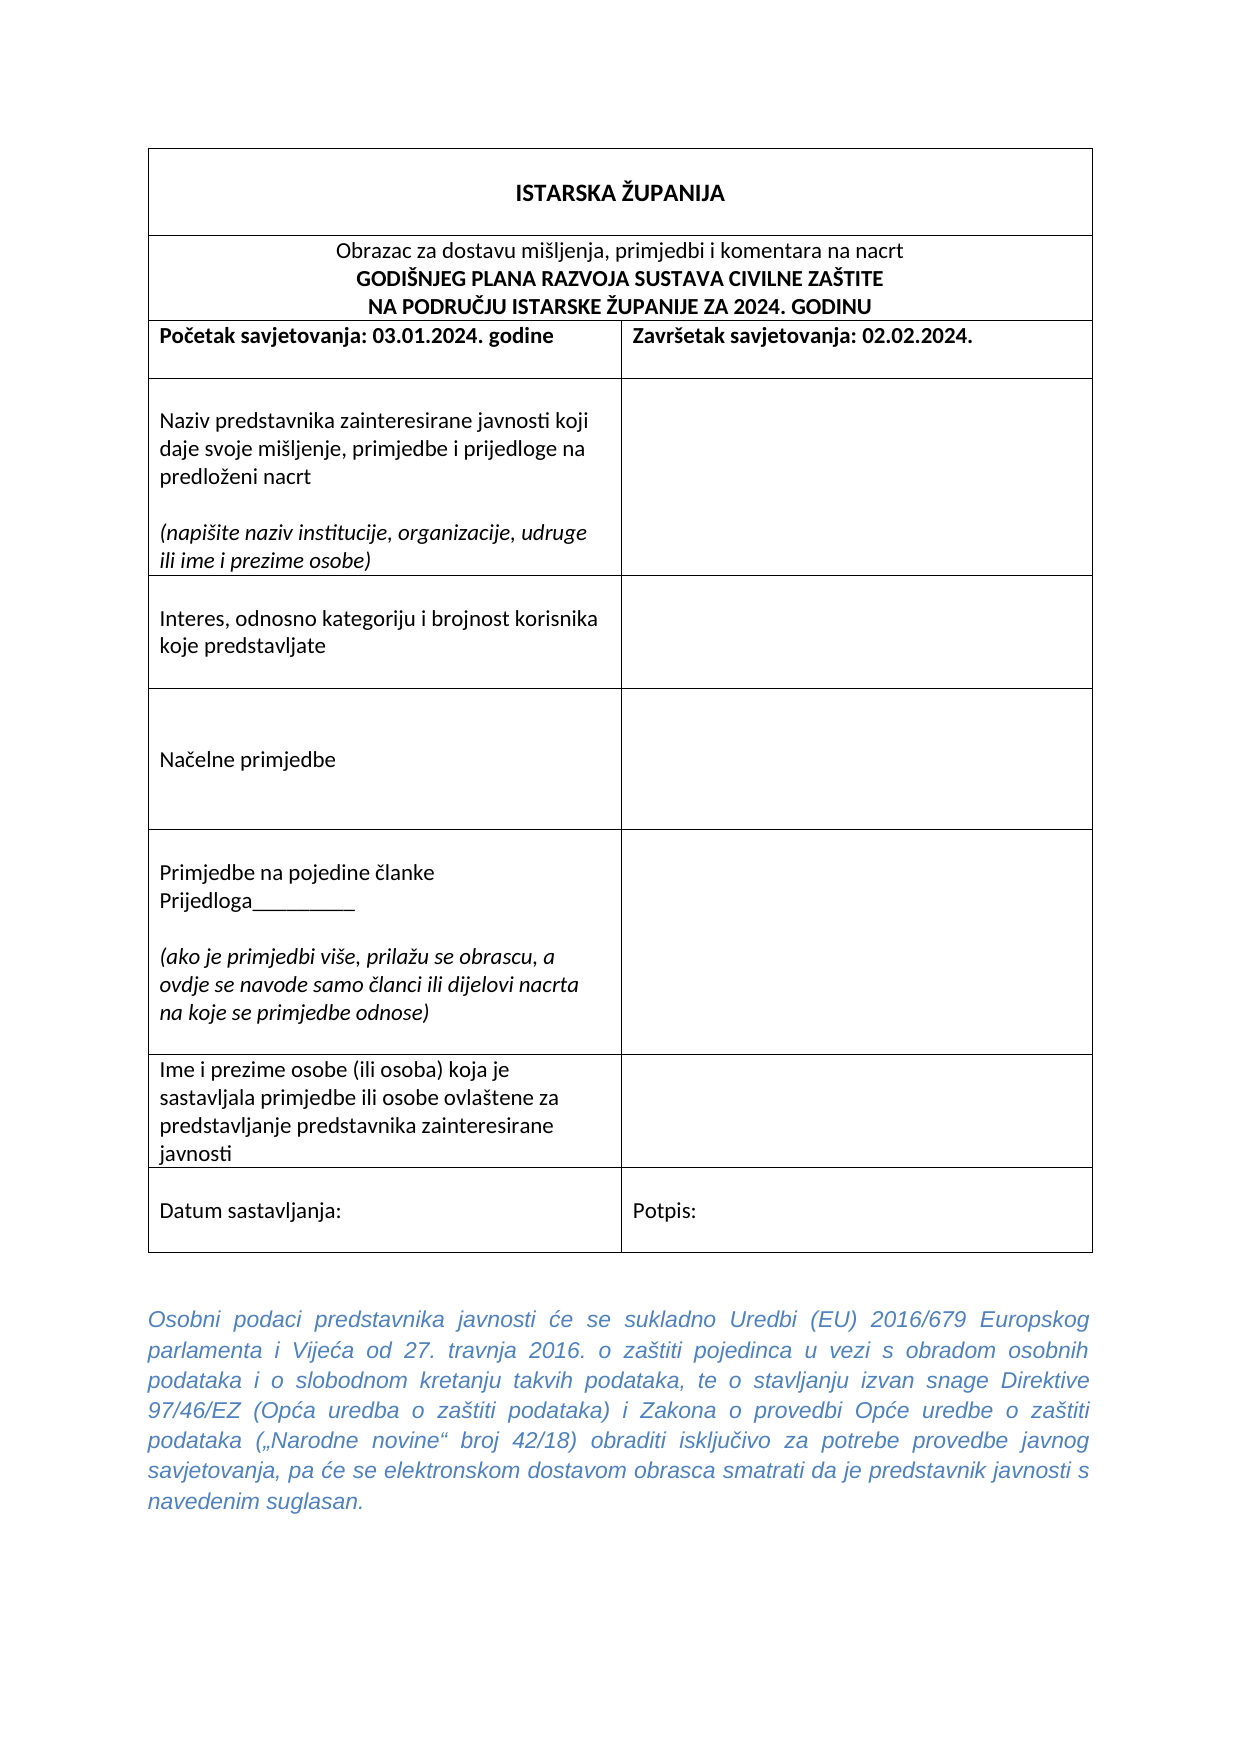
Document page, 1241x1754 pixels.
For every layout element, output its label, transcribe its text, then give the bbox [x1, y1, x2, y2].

table_cell [622, 576, 1092, 688]
table_cell Početak savjetovanja: 03.01.2024. godine [149, 321, 621, 377]
table_cell Datum sastavljanja: [149, 1168, 621, 1252]
table_cell Obrazac za dostavu mišljenja, primjedbi i komentara na nacrt GODIŠNJEG PLANA RAZVOJA SUSTAVA CIVILNE ZAŠTITE NA PODRUČJU ISTARSKE ŽUPANIJE ZA 2024. GODINU [149, 236, 1092, 320]
table_cell Načelne primjedbe [149, 689, 621, 829]
table_cell [622, 830, 1092, 1054]
table_cell [622, 689, 1092, 829]
table_cell Završetak savjetovanja: 02.02.2024. [622, 321, 1092, 377]
table_cell [622, 1055, 1092, 1167]
table_header ISTARSKA ŽUPANIJA [149, 149, 1092, 235]
text Osobni podaci predstavnika javnosti će se sukladno Uredbi (EU) 2016/679 Europskog parlamenta i Vijeća od 27. travnja 2016. o zaštiti pojedinca u vezi s obradom osobnih podataka i o slobodnom kretanju takvih podataka, te o stavljanju izvan snage Direktive 97/46/EZ (Opća uredba o zaštiti podataka) i Zakona o provedbi Opće uredbe o zaštiti podataka („Narodne novine“ broj 42/18) obraditi isključivo za potrebe provedbe javnog savjetovanja, pa će se elektronskom dostavom obrasca smatrati da je predstavnik javnosti s navedenim suglasan. [148, 1306, 1093, 1514]
table_cell Ime i prezime osobe (ili osoba) koja je sastavljala primjedbe ili osobe ovlaštene za predstavljanje predstavnika zainteresirane javnosti [149, 1055, 621, 1167]
table_cell Interes, odnosno kategoriju i brojnost korisnika koje predstavljate [149, 576, 621, 688]
table_cell Potpis: [622, 1168, 1092, 1252]
table_cell Primjedbe na pojedine članke Prijedloga_________ (ako je primjedbi više, prilažu se obrascu, a ovdje se navode samo članci ili dijelovi nacrta na koje se primjedbe odnose) [149, 830, 621, 1054]
table_cell Naziv predstavnika zainteresirane javnosti koji daje svoje mišljenje, primjedbe i prijedloge na predloženi nacrt (napišite naziv institucije, organizacije, udruge ili ime i prezime osobe) [149, 379, 621, 574]
table_cell [622, 379, 1092, 574]
